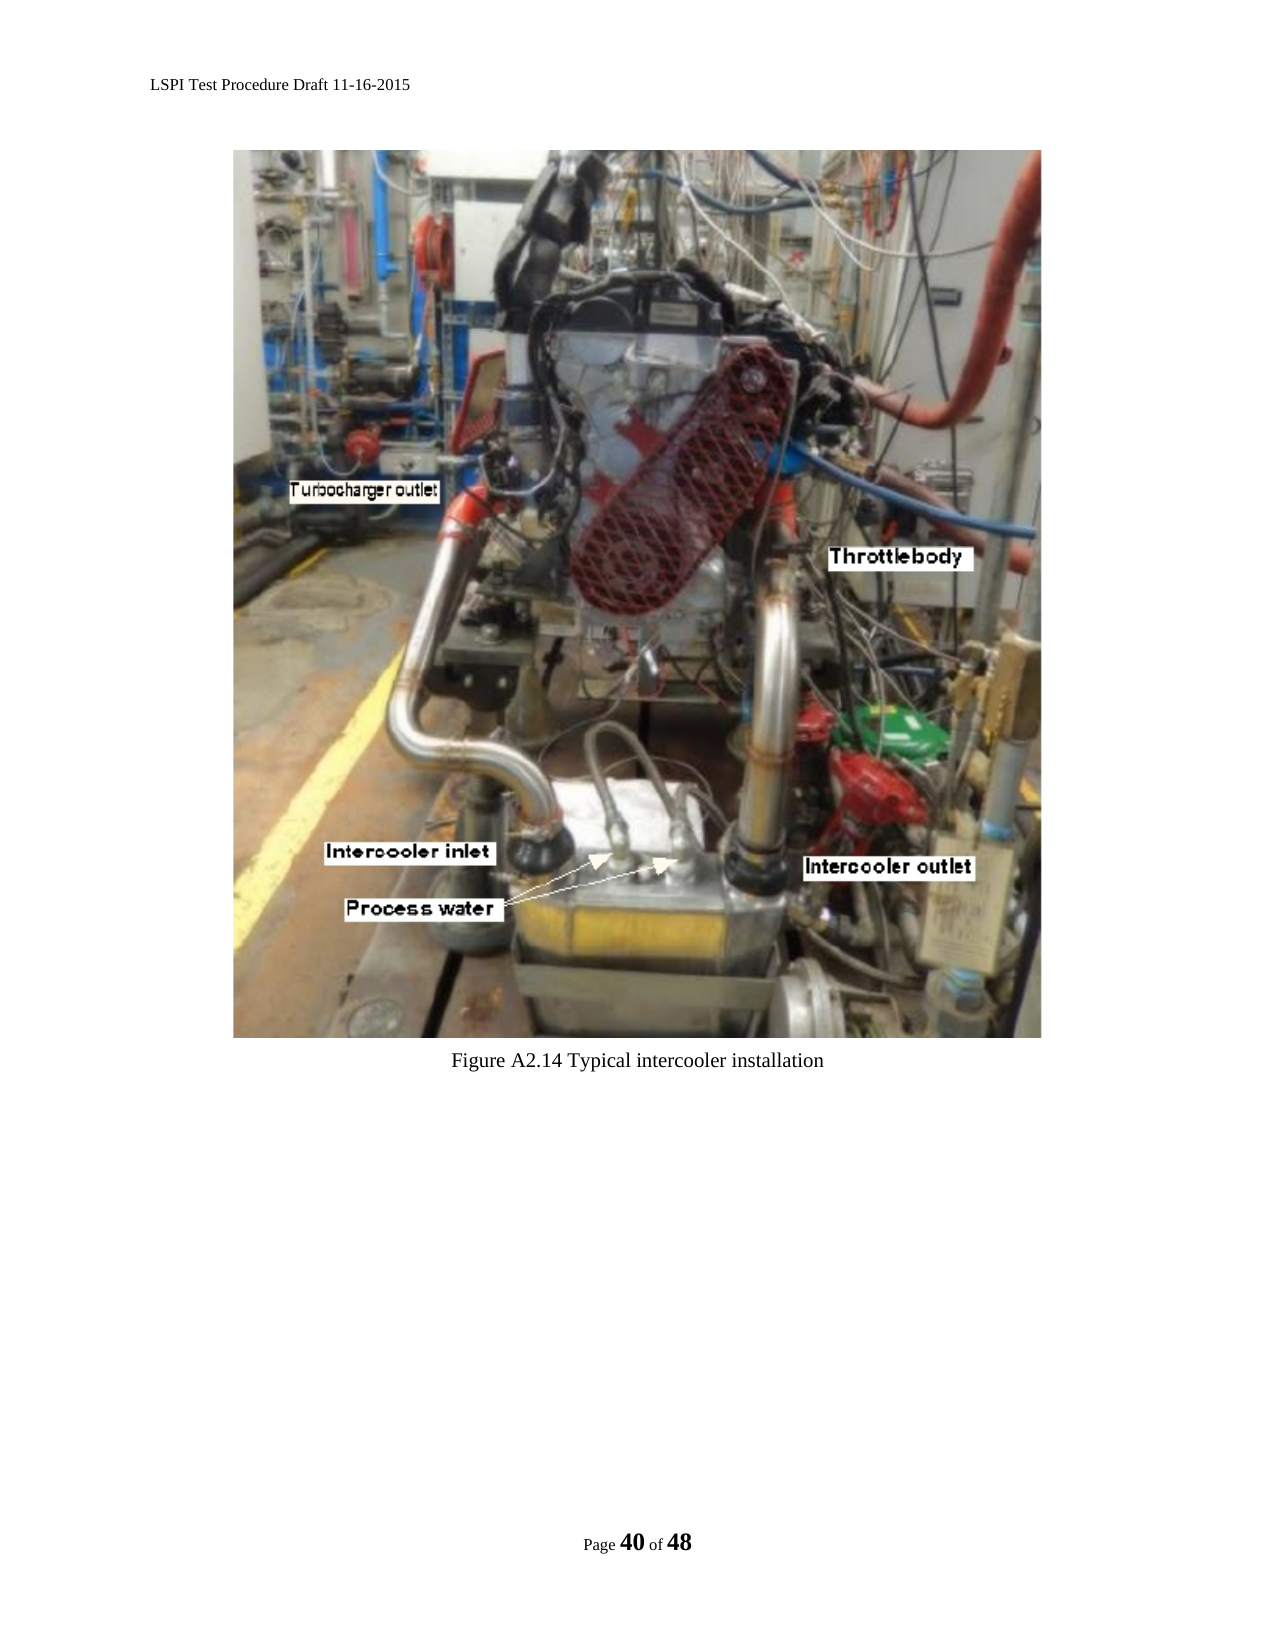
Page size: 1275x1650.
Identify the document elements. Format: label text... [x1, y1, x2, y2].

text Figure A2.14 Typical intercooler installation [150, 1048, 1125, 1072]
picture [232, 150, 1043, 1038]
